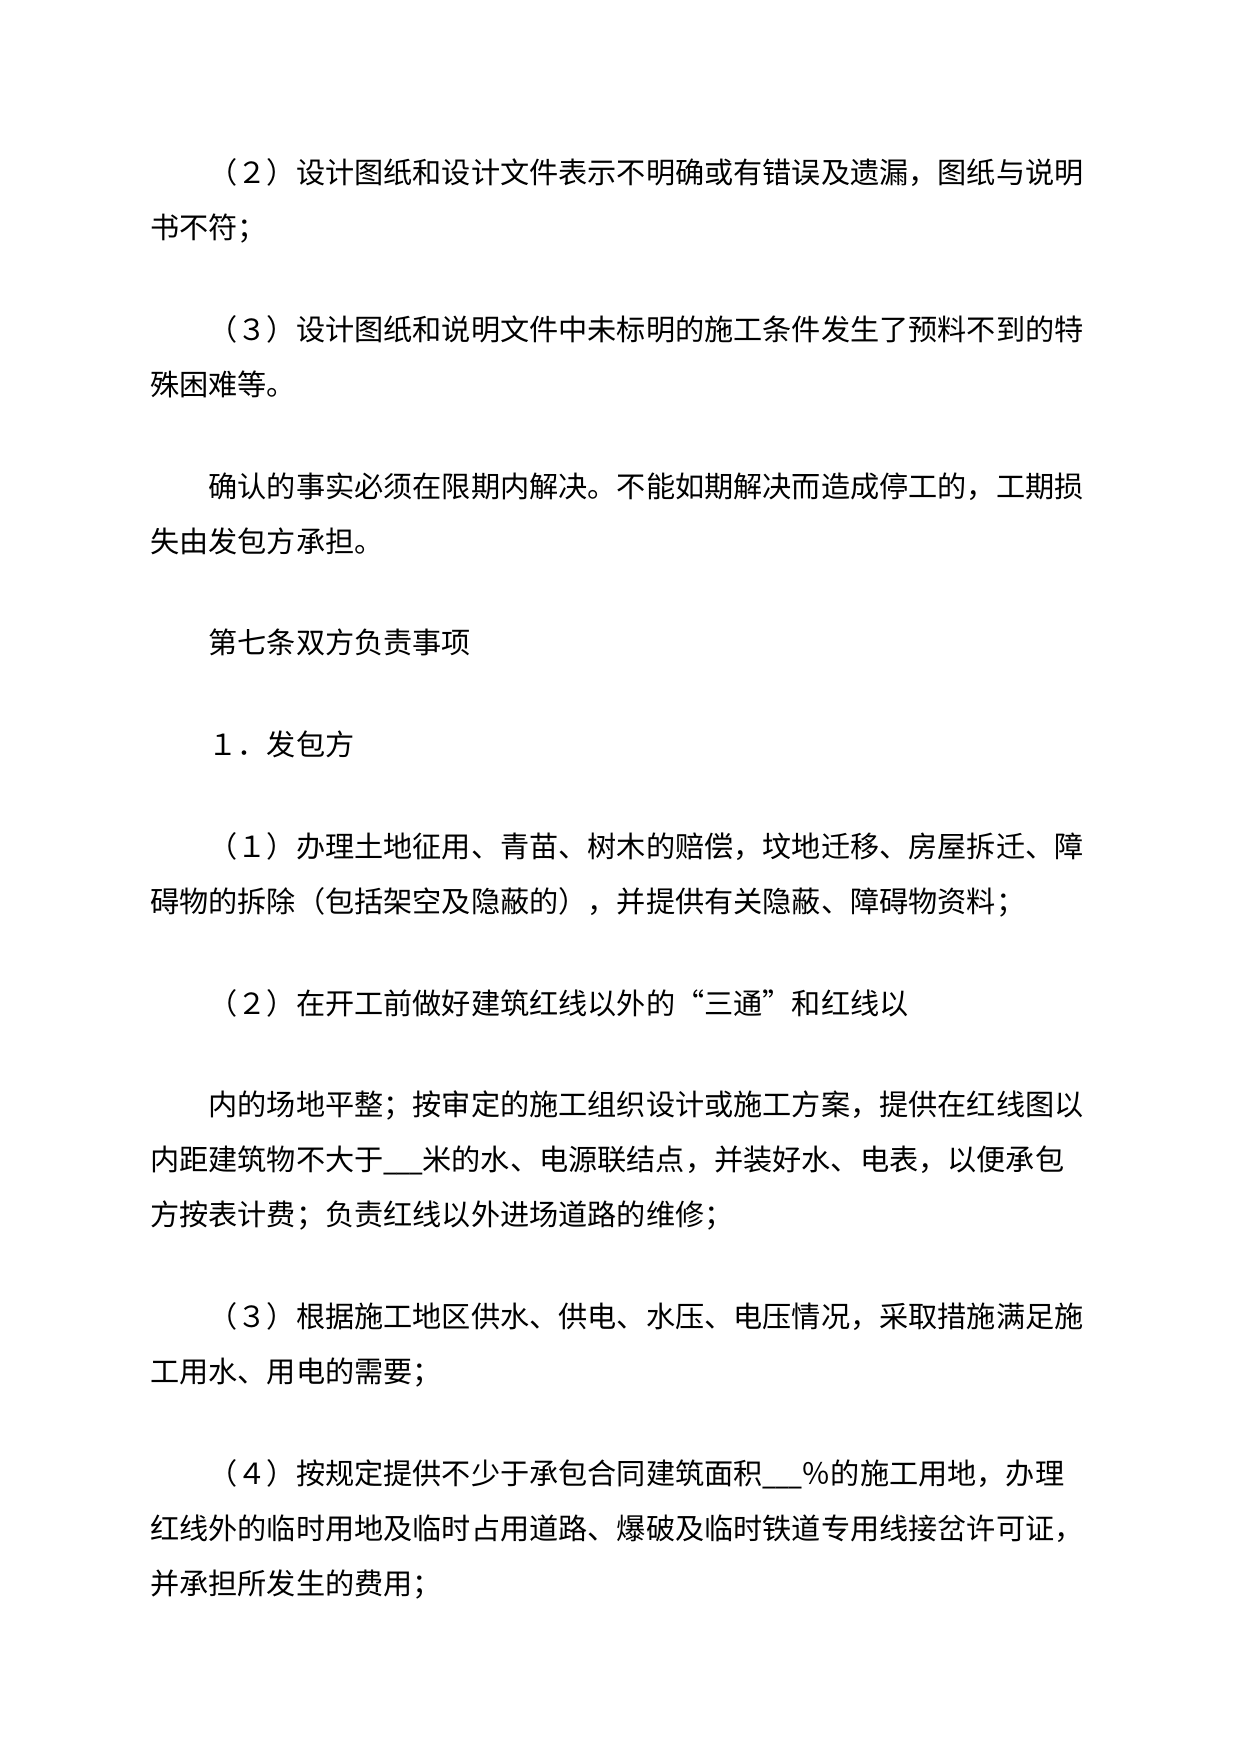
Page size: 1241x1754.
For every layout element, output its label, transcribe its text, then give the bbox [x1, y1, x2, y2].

text （２）在开工前做好建筑红线以外的“三通”和红线以 [150, 980, 1090, 1022]
text （１）办理土地征用、青苗、树木的赔偿，坟地迁移、房屋拆迁、障碍物的拆除（包括架空及隐蔽的），并提供有关隐蔽、障碍物资料； [150, 823, 1090, 921]
text 确认的事实必须在限期内解决。不能如期解决而造成停工的，工期损失由发包方承担。 [150, 463, 1090, 561]
text １．发包方 [150, 722, 1090, 764]
text 内的场地平整；按审定的施工组织设计或施工方案，提供在红线图以内距建筑物不大于___米的水、电源联结点，并装好水、电表，以便承包方按表计费；负责红线以外进场道路的维修； [150, 1082, 1090, 1234]
text 第七条双方负责事项 [150, 620, 1090, 662]
text （４）按规定提供不少于承包合同建筑面积___％的施工用地，办理红线外的临时用地及临时占用道路、爆破及临时铁道专用线接岔许可证，并承担所发生的费用； [150, 1450, 1090, 1602]
text （２）设计图纸和设计文件表示不明确或有错误及遗漏，图纸与说明书不符； [150, 150, 1090, 247]
text （３）根据施工地区供水、供电、水压、电压情况，采取措施满足施工用水、用电的需要； [150, 1294, 1090, 1391]
text （３）设计图纸和说明文件中未标明的施工条件发生了预料不到的特殊困难等。 [150, 307, 1090, 404]
